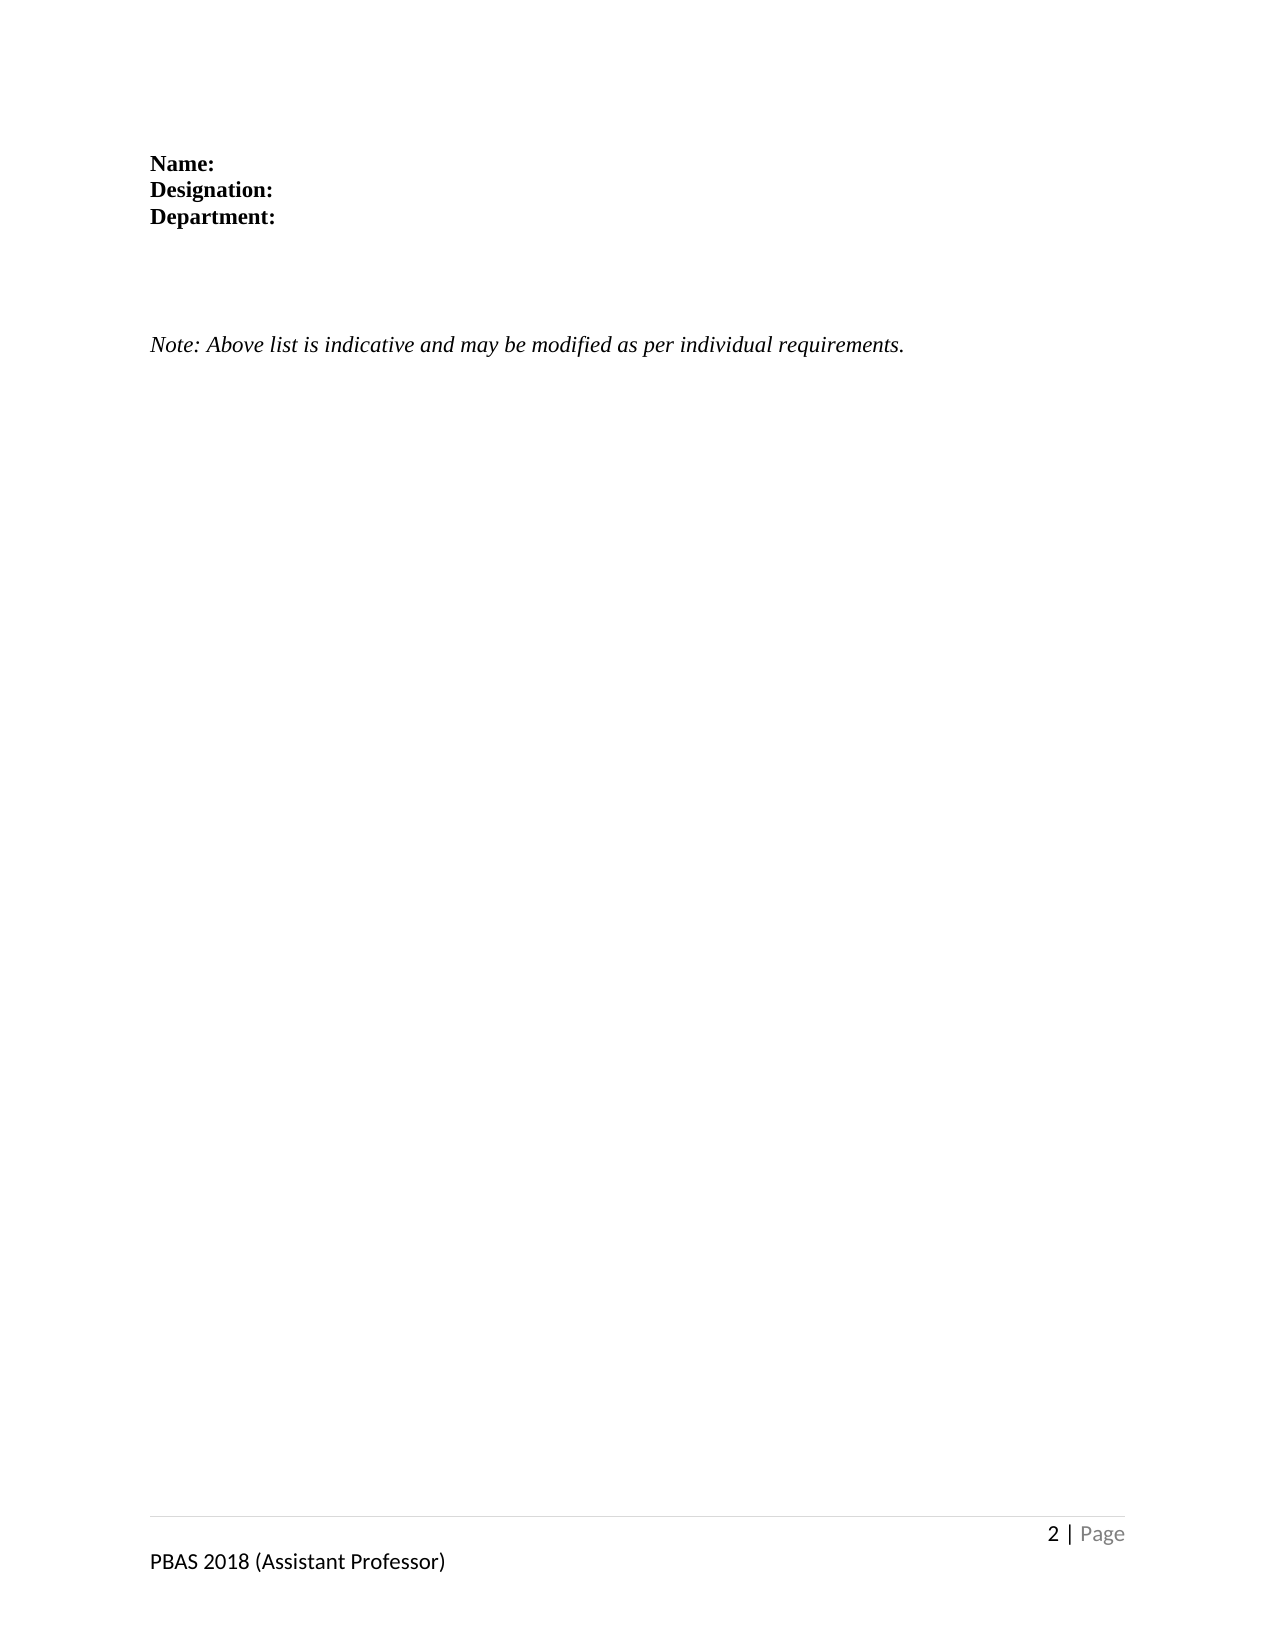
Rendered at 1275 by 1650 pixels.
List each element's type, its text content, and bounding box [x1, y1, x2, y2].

text Designation: [150, 176, 1125, 203]
text Department: [150, 203, 1125, 229]
text Name: [150, 150, 1125, 176]
text Note: Above list is indicative and may be modified as per individual requirements. [150, 331, 1125, 357]
